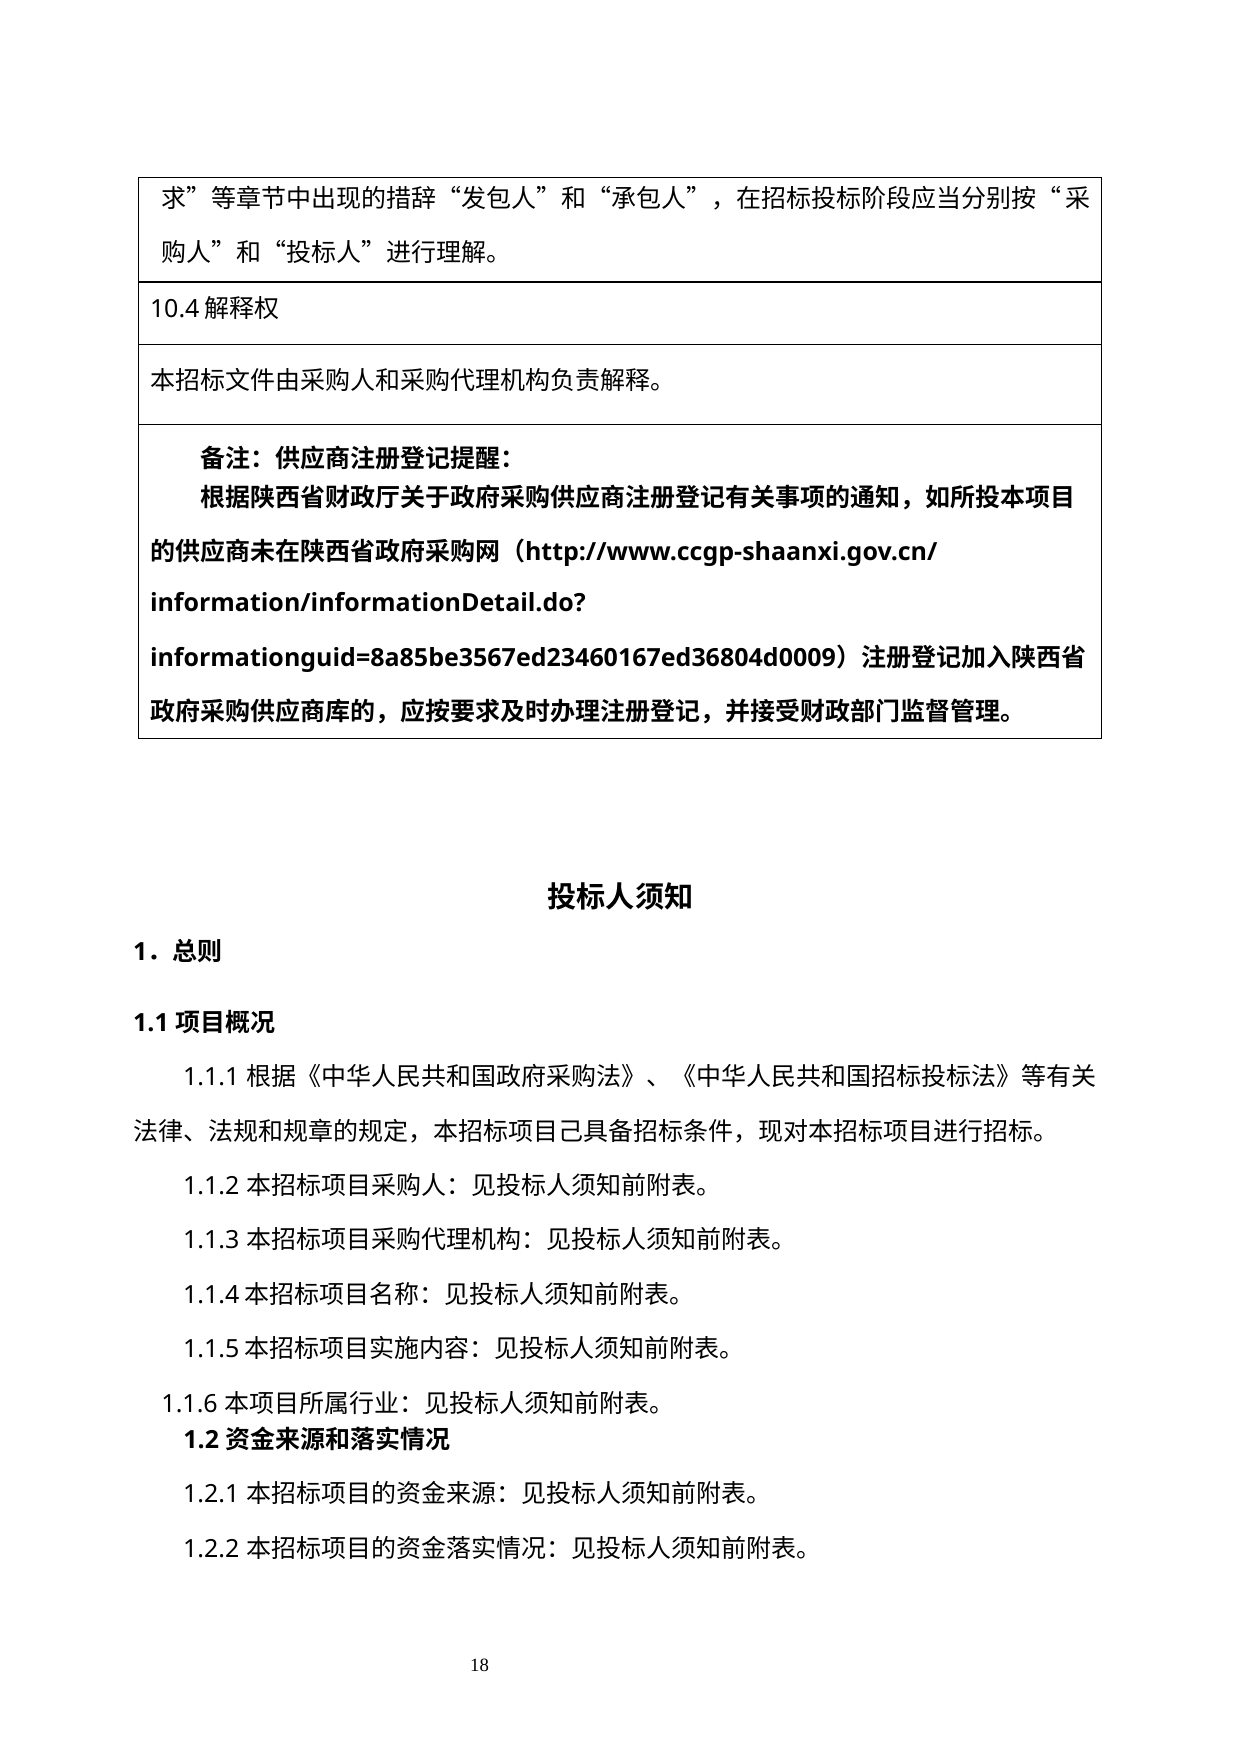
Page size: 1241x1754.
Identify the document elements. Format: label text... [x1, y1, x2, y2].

text 1.1.5本招标项目实施内容：见投标人须知前附表。 [133, 1329, 1107, 1365]
text 1.2.1 本招标项目的资金来源：见投标人须知前附表。 [133, 1474, 1107, 1510]
text 1.1.4本招标项目名称：见投标人须知前附表。 [133, 1274, 1107, 1311]
table_cell 10.4解释权 [139, 283, 1101, 344]
table_cell 备注：供应商注册登记提醒： 根据陕西省财政厅关于政府采购供应商注册登记有关事项的通知，如所投本项目的供应商未在陕西省政府采购网（http://www.ccgp-shaanxi.gov.cn/information/informationDetail.do?informationguid=8a85be3567ed23460167ed36804d0009）注册登记加入陕西省政府采购供应商库的，应按要求及时办理注册登记，并接受财政部门监督管理。 [139, 425, 1101, 738]
text 1.2.2 本招标项目的资金落实情况：见投标人须知前附表。 [133, 1528, 1107, 1564]
text 1.1 项目概况 [133, 1002, 1107, 1039]
text 1.1.3 本招标项目采购代理机构：见投标人须知前附表。 [133, 1220, 1107, 1256]
text 1.2 资金来源和落实情况 [133, 1419, 1107, 1456]
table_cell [139, 178, 1101, 281]
text 1.1.1 根据《中华人民共和国政府采购法》、《中华人民共和国招标投标法》等有关法律、法规和规章的规定，本招标项目己具备招标条件，现对本招标项目进行招标。 [133, 1057, 1107, 1147]
text 1.1.2 本招标项目采购人：见投标人须知前附表。 [133, 1166, 1107, 1202]
text 1．总则 [133, 932, 1107, 968]
text 投标人须知 [133, 873, 1107, 916]
text 1.1.6 本项目所属行业：见投标人须知前附表。 [133, 1383, 1107, 1419]
table_cell 本招标文件由采购人和采购代理机构负责解释。 [139, 345, 1101, 424]
